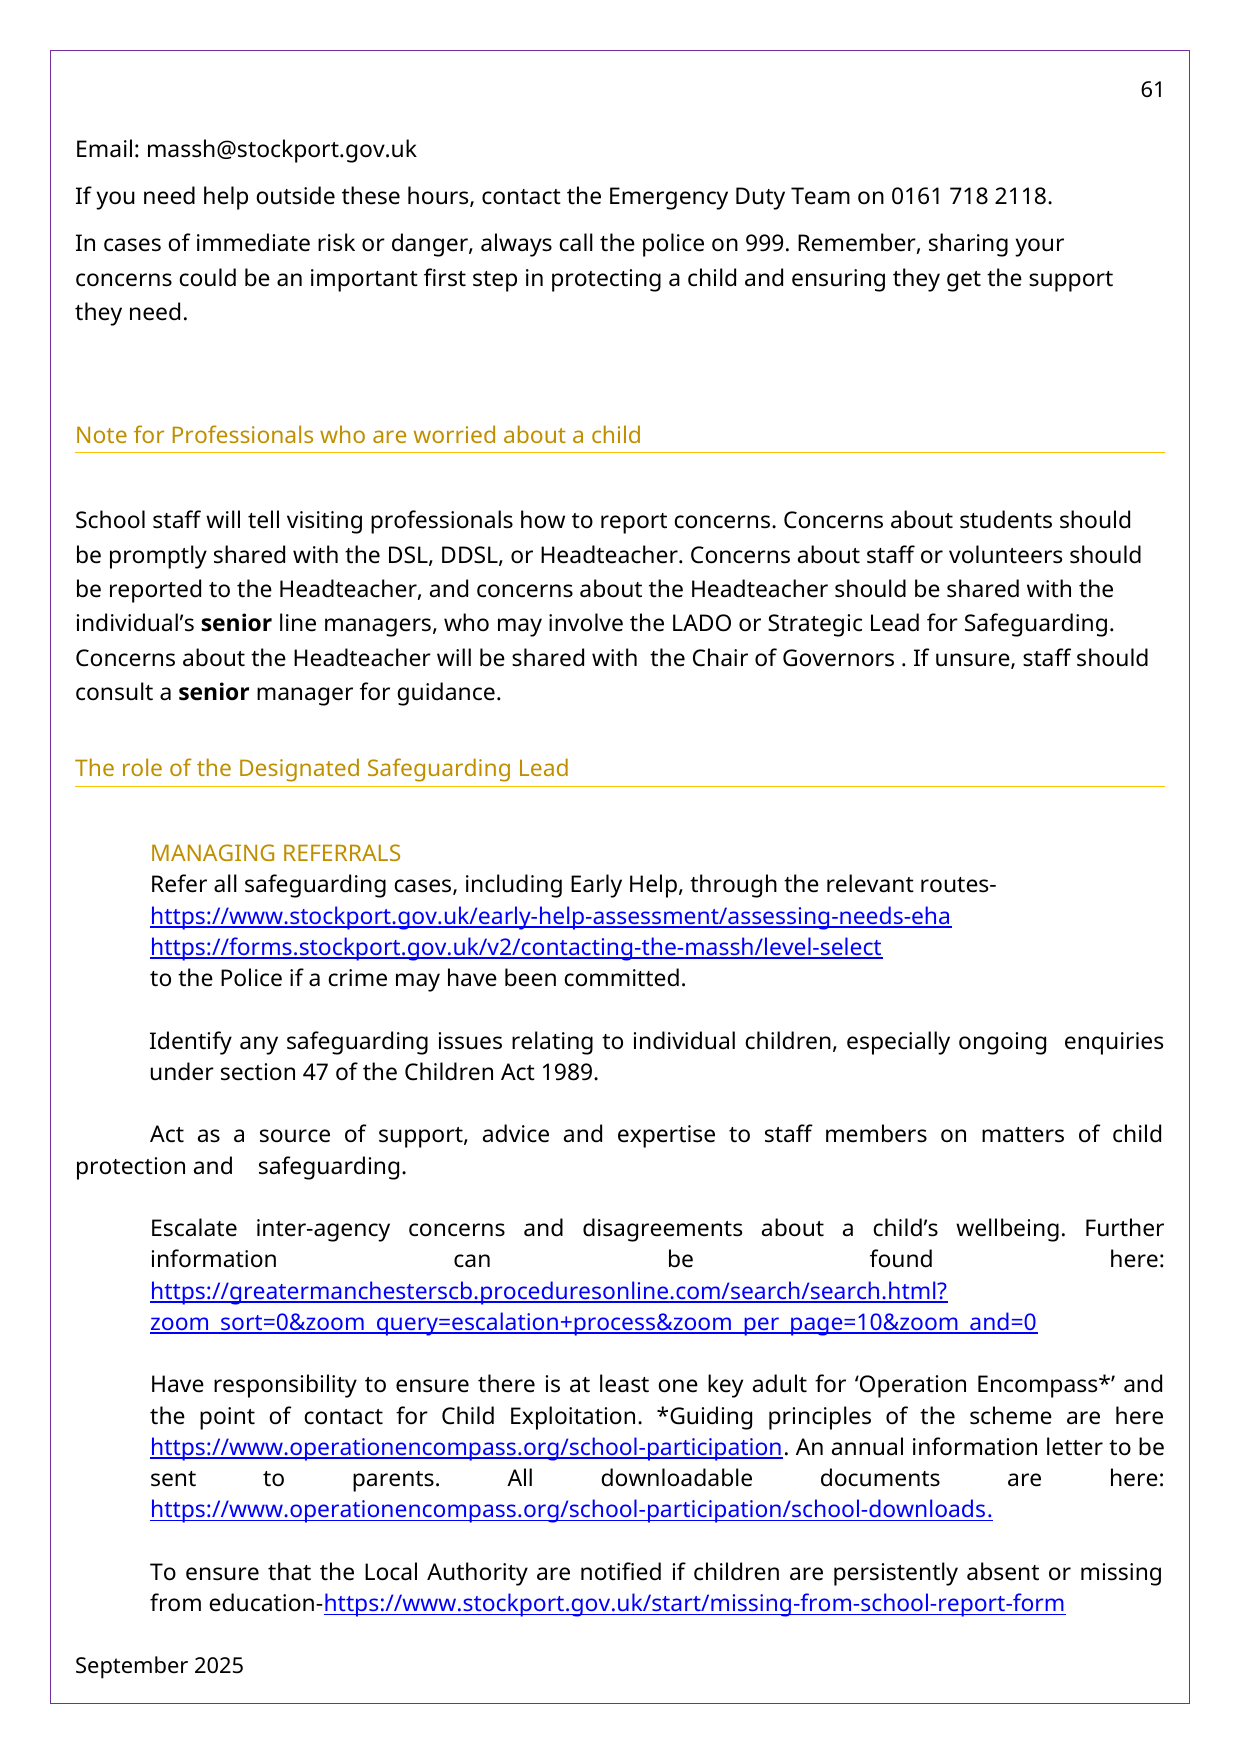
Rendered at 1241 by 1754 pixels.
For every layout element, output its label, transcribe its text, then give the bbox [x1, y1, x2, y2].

list to the Police if a crime may have been committed. [150, 962, 1165, 993]
list https://forms.stockport.gov.uk/v2/contacting-the-massh/level-select [150, 931, 1165, 962]
text To ensure that the Local Authority are notified if children are persistently absent or missing from education-https://www.stockport.gov.uk/start/missing-from-school-report-form [75, 1556, 1165, 1618]
subtitle The role of the Designated Safeguarding Lead [75, 752, 1165, 786]
text https://www.stockport.gov.uk/early-help-assessment/assessing-needs-eha [150, 900, 1165, 931]
text If you need help outside these hours, contact the Emergency Duty Team on 0161 718 2118. [75, 180, 1165, 212]
subtitle MANAGING REFERRALS [75, 837, 1165, 868]
text School staff will tell visiting professionals how to report concerns. Concerns about students should be promptly shared with the DSL, DDSL, or Headteacher. Concerns about staff or volunteers should be reported to the Headteacher, and concerns about the Headteacher should be shared with the individual’s senior line managers, who may involve the LADO or Strategic Lead for Safeguarding. Concerns about the Headteacher will be shared with the Chair of Governors . If unsure, staff should consult a senior manager for guidance. [75, 504, 1165, 707]
text Identify any safeguarding issues relating to individual children, especially ongoing enquiries under section 47 of the Children Act 1989. [75, 1025, 1165, 1087]
subtitle Note for Professionals who are worried about a child [75, 419, 1165, 452]
text Escalate inter-agency concerns and disagreements about a child’s wellbeing. Further information can be found here: https://greatermanchesterscb.proceduresonline.com/search/search.html?zoom_sort=0&zoom_query=escalation+process&zoom_per_page=10&zoom_and=0 [75, 1212, 1165, 1337]
text Refer all safeguarding cases, including Early Help, through the relevant routes- [150, 868, 1165, 900]
text Have responsibility to ensure there is at least one key adult for ‘Operation Encompass*’ and the point of contact for Child Exploitation. *Guiding principles of the scheme are here https://www.operationencompass.org/school-participation. An annual information letter to be sent to parents. All downloadable documents are here: https://www.operationencompass.org/school-participation/school-downloads. [75, 1368, 1165, 1525]
text Email: massh@stockport.gov.uk [75, 133, 1165, 165]
text In cases of immediate risk or danger, always call the police on 999. Remember, sharing your concerns could be an important first step in protecting a child and ensuring they get the support they need. [75, 227, 1165, 327]
text Act as a source of support, advice and expertise to staff members on matters of child protection and safeguarding. [75, 1118, 1165, 1181]
